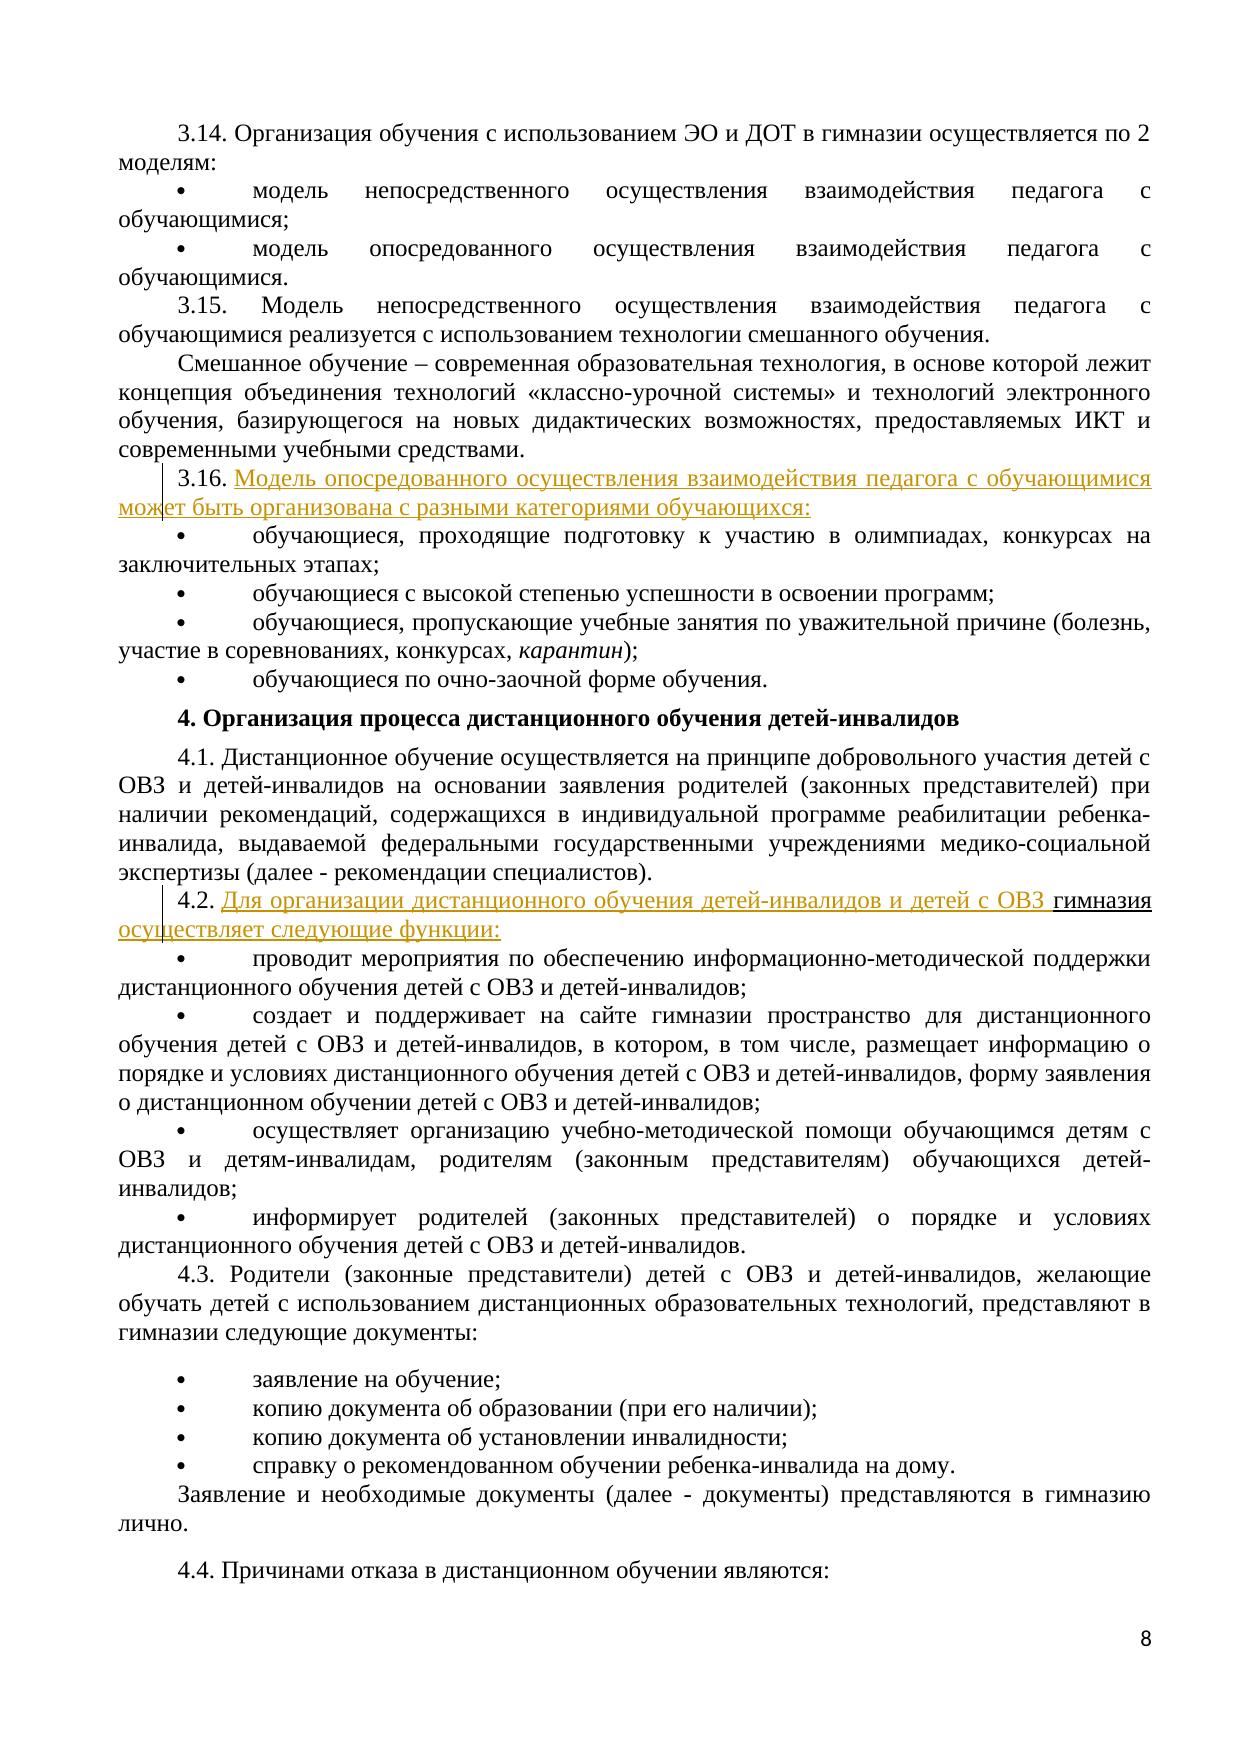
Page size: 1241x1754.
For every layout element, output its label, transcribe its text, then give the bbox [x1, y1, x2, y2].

list модель непосредственного осуществления взаимодействия педагога с обучающимися; [118, 176, 1152, 233]
list обучающиеся по очно-заочной форме обучения. [118, 664, 1152, 693]
text Заявление и необходимые документы (далее - документы) представляются в гимназию лично. [118, 1479, 1152, 1537]
list обучающиеся, проходящие подготовку к участию в олимпиадах, конкурсах на заключительных этапах; [118, 521, 1152, 578]
text 3.15. Модель непосредственного осуществления взаимодействия педагога с обучающимися реализуется с использованием технологии смешанного обучения. [118, 291, 1152, 348]
list копию документа об установлении инвалидности; [118, 1422, 1152, 1450]
text 4.1. Дистанционное обучение осуществляется на принципе добровольного участия детей с ОВЗ и детей-инвалидов на основании заявления родителей (законных представителей) при наличии рекомендаций, содержащихся в индивидуальной программе реабилитации ребенка-инвалида, выдаваемой федеральными государственными учреждениями медико-социальной экспертизы (далее - рекомендации специалистов). [118, 742, 1152, 885]
text 3.16. [118, 463, 162, 517]
text 4.2. гимназия [163, 885, 1152, 943]
text Смешанное обучение – современная образовательная технология, в основе которой лежит концепция объединения технологий «классно-урочной системы» и технологий электронного обучения, базирующегося на новых дидактических возможностях, предоставляемых ИКТ и современными учебными средствами. [118, 348, 1152, 463]
text 4.2. гимназия [118, 885, 162, 939]
text 4. Организация процесса дистанционного обучения детей-инвалидов [118, 693, 1152, 732]
list копию документа об образовании (при его наличии); [118, 1393, 1152, 1422]
list проводит мероприятия по обеспечению информационно-методической поддержки дистанционного обучения детей с ОВЗ и детей-инвалидов; [118, 943, 1152, 1000]
list осуществляет организацию учебно-методической помощи обучающимся детям с ОВЗ и детям-инвалидам, родителям (законным представителям) обучающихся детей-инвалидов; [118, 1115, 1152, 1202]
list заявление на обучение; [118, 1364, 1152, 1393]
list создает и поддерживает на сайте гимназии пространство для дистанционного обучения детей с ОВЗ и детей-инвалидов, в котором, в том числе, размещает информацию о порядке и условиях дистанционного обучения детей с ОВЗ и детей-инвалидов, форму заявления о дистанционном обучении детей с ОВЗ и детей-инвалидов; [118, 1000, 1152, 1115]
list информирует родителей (законных представителей) о порядке и условиях дистанционного обучения детей с ОВЗ и детей-инвалидов. [118, 1202, 1152, 1259]
list модель опосредованного осуществления взаимодействия педагога с обучающимися. [118, 233, 1152, 291]
text 4.3. Родители (законные представители) детей с ОВЗ и детей-инвалидов, желающие обучать детей с использованием дистанционных образовательных технологий, представляют в гимназии следующие документы: [118, 1259, 1152, 1345]
list обучающиеся, пропускающие учебные занятия по уважительной причине (болезнь, участие в соревнованиях, конкурсах, карантин); [118, 607, 1152, 664]
list справку о рекомендованном обучении ребенка-инвалида на дому. [118, 1450, 1152, 1479]
list обучающиеся с высокой степенью успешности в освоении программ; [118, 578, 1152, 607]
text 4.4. Причинами отказа в дистанционном обучении являются: [118, 1555, 1152, 1584]
text 3.16. [163, 463, 1152, 521]
text 3.14. Организация обучения с использованием ЭО и ДОТ в гимназии осуществляется по 2 моделям: [118, 118, 1152, 176]
